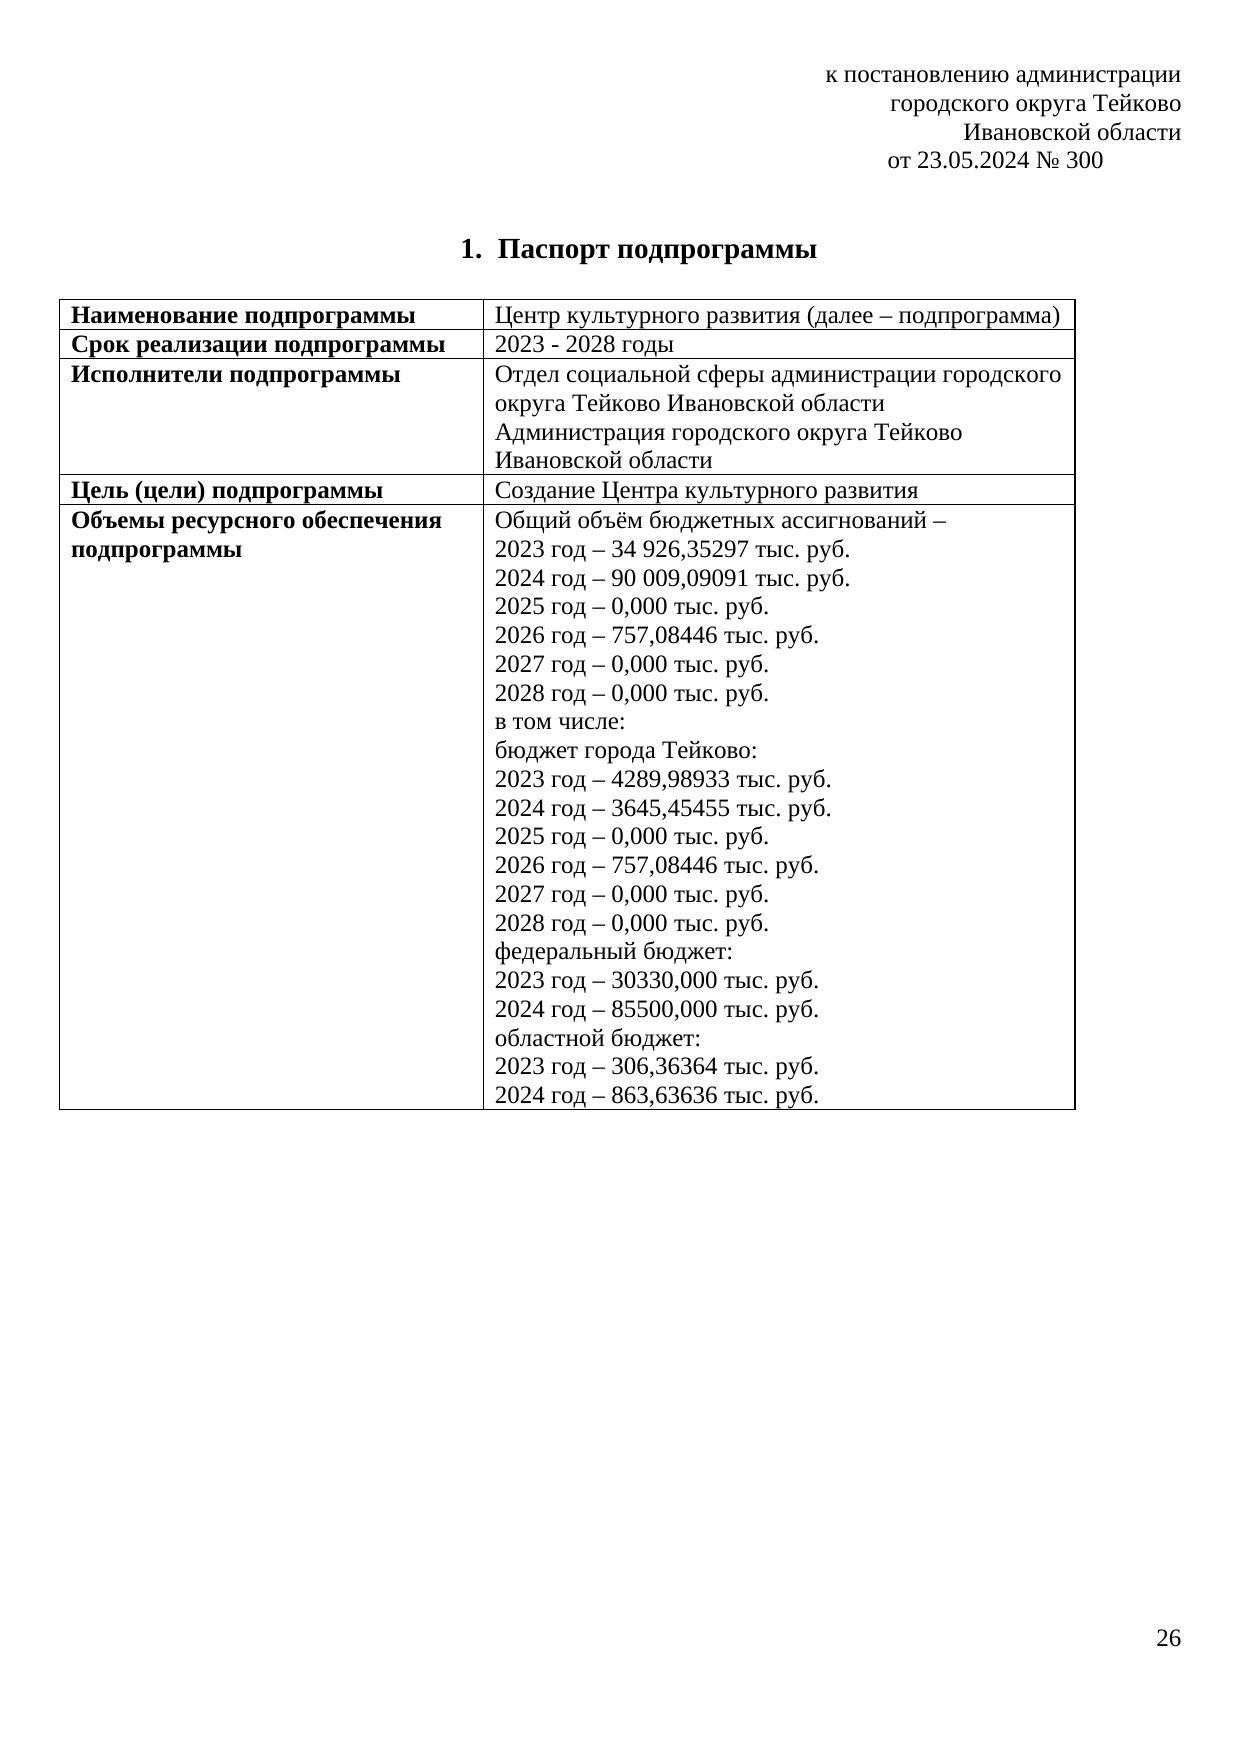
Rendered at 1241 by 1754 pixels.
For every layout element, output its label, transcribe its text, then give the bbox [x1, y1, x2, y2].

table_cell Цель (цели) подпрограммы [60, 475, 483, 504]
table_cell Отдел социальной сферы администрации городского округа Тейково Ивановской области Администрация городского округа Тейково Ивановской области [484, 359, 1074, 474]
text к постановлению администрации [59, 59, 1181, 88]
table_cell Общий объём бюджетных ассигнований – 2023 год – 34 926,35297 тыс. руб. 2024 год – 90 009,09091 тыс. руб. 2025 год – 0,000 тыс. руб. 2026 год – 757,08446 тыс. руб. 2027 год – 0,000 тыс. руб. 2028 год – 0,000 тыс. руб. в том числе: бюджет города Тейково: 2023 год – 4289,98933 тыс. руб. 2024 год – 3645,45455 тыс. руб. 2025 год – 0,000 тыс. руб. 2026 год – 757,08446 тыс. руб. 2027 год – 0,000 тыс. руб. 2028 год – 0,000 тыс. руб. федеральный бюджет: 2023 год – 30330,000 тыс. руб. 2024 год – 85500,000 тыс. руб. областной бюджет: 2023 год – 306,36364 тыс. руб. 2024 год – 863,63636 тыс. руб. [484, 505, 1074, 1109]
text от 23.05.2024 № 300 [59, 145, 1181, 174]
table_header Наименование подпрограммы [60, 300, 483, 328]
table_cell Срок реализации подпрограммы [60, 330, 483, 358]
text Ивановской области [59, 117, 1181, 145]
table_header Центр культурного развития (далее – подпрограмма) [484, 300, 1074, 328]
table_cell Исполнители подпрограммы [60, 359, 483, 474]
table_cell Объемы ресурсного обеспечения подпрограммы [60, 505, 483, 1109]
list Паспорт подпрограммы [97, 232, 1181, 265]
table_cell Создание Центра культурного развития [484, 475, 1074, 504]
table_cell 2023 - 2028 годы [484, 330, 1074, 358]
text городского округа Тейково [59, 88, 1181, 117]
